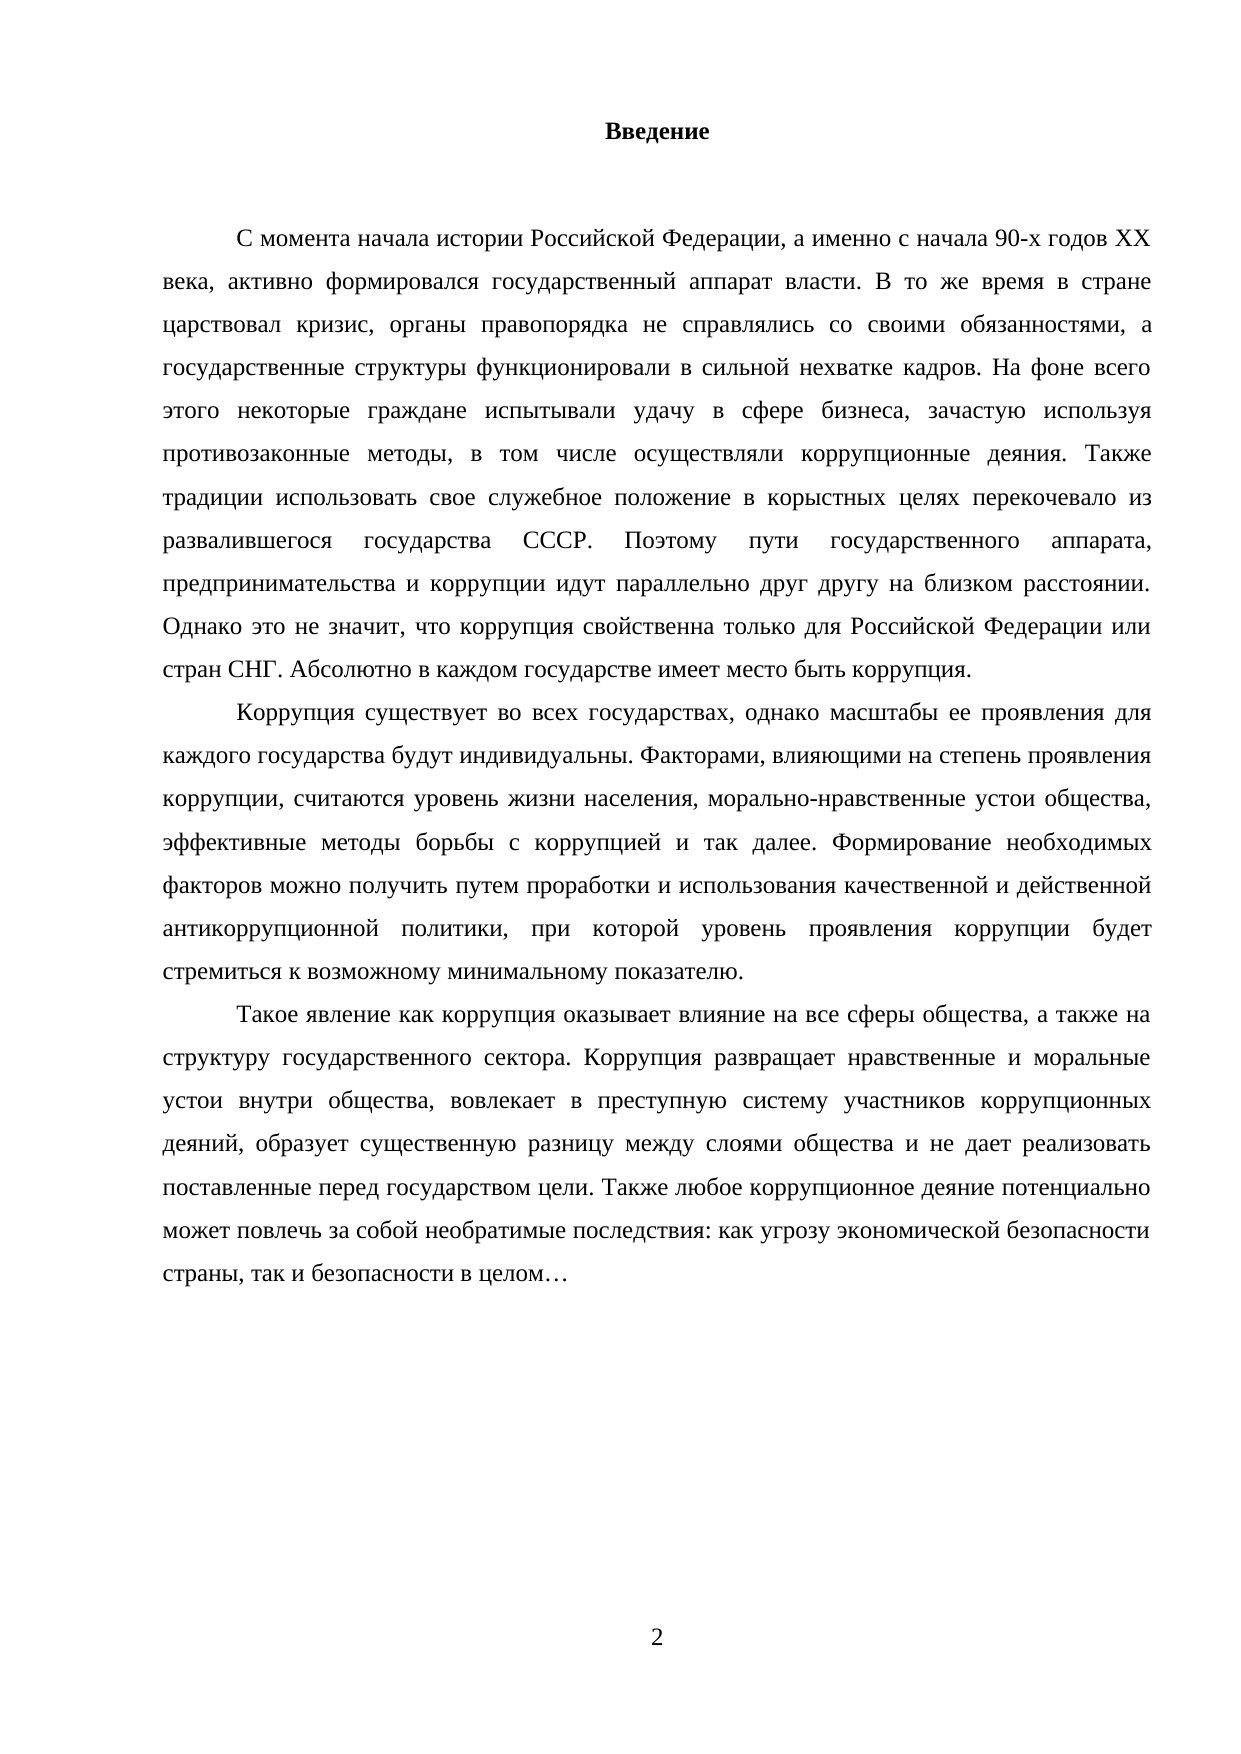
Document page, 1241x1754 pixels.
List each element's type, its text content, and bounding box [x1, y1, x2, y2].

text Коррупция существует во всех государствах, однако масштабы ее проявления для каждого государства будут индивидуальны. Факторами, влияющими на степень проявления коррупции, считаются уровень жизни населения, морально-нравственные устои общества, эффективные методы борьбы с коррупцией и так далее. Формирование необходимых факторов можно получить путем проработки и использования качественной и действенной антикоррупционной политики, при которой уровень проявления коррупции будет стремиться к возможному минимальному показателю. [162, 697, 1152, 985]
text Такое явление как коррупция оказывает влияние на все сферы общества, а также на структуру государственного сектора. Коррупция развращает нравственные и моральные устои внутри общества, вовлекает в преступную систему участников коррупционных деяний, образует существенную разницу между слоями общества и не дает реализовать поставленные перед государством цели. Также любое коррупционное деяние потенциально может повлечь за собой необратимые последствия: как угрозу экономической безопасности страны, так и безопасности в целом… [162, 999, 1151, 1287]
text С момента начала истории Российской Федерации, а именно с начала 90-х годов ХХ века, активно формировался государственный аппарат власти. В то же время в стране царствовал кризис, органы правопорядка не справлялись со своими обязанностями, а государственные структуры функционировали в сильной нехватке кадров. На фоне всего этого некоторые граждане испытывали удачу в сфере бизнеса, зачастую используя противозаконные методы, в том числе осуществляли коррупционные деяния. Также традиции использовать свое служебное положение в корыстных целях перекочевало из развалившегося государства СССР. Поэтому пути государственного аппарата, предпринимательства и коррупции идут параллельно друг другу на близком расстоянии. Однако это не значит, что коррупция свойственна только для Российской Федерации или стран СНГ. Абсолютно в каждом государстве имеет место быть коррупция. [162, 223, 1152, 683]
subtitle Введение [277, 116, 1037, 145]
